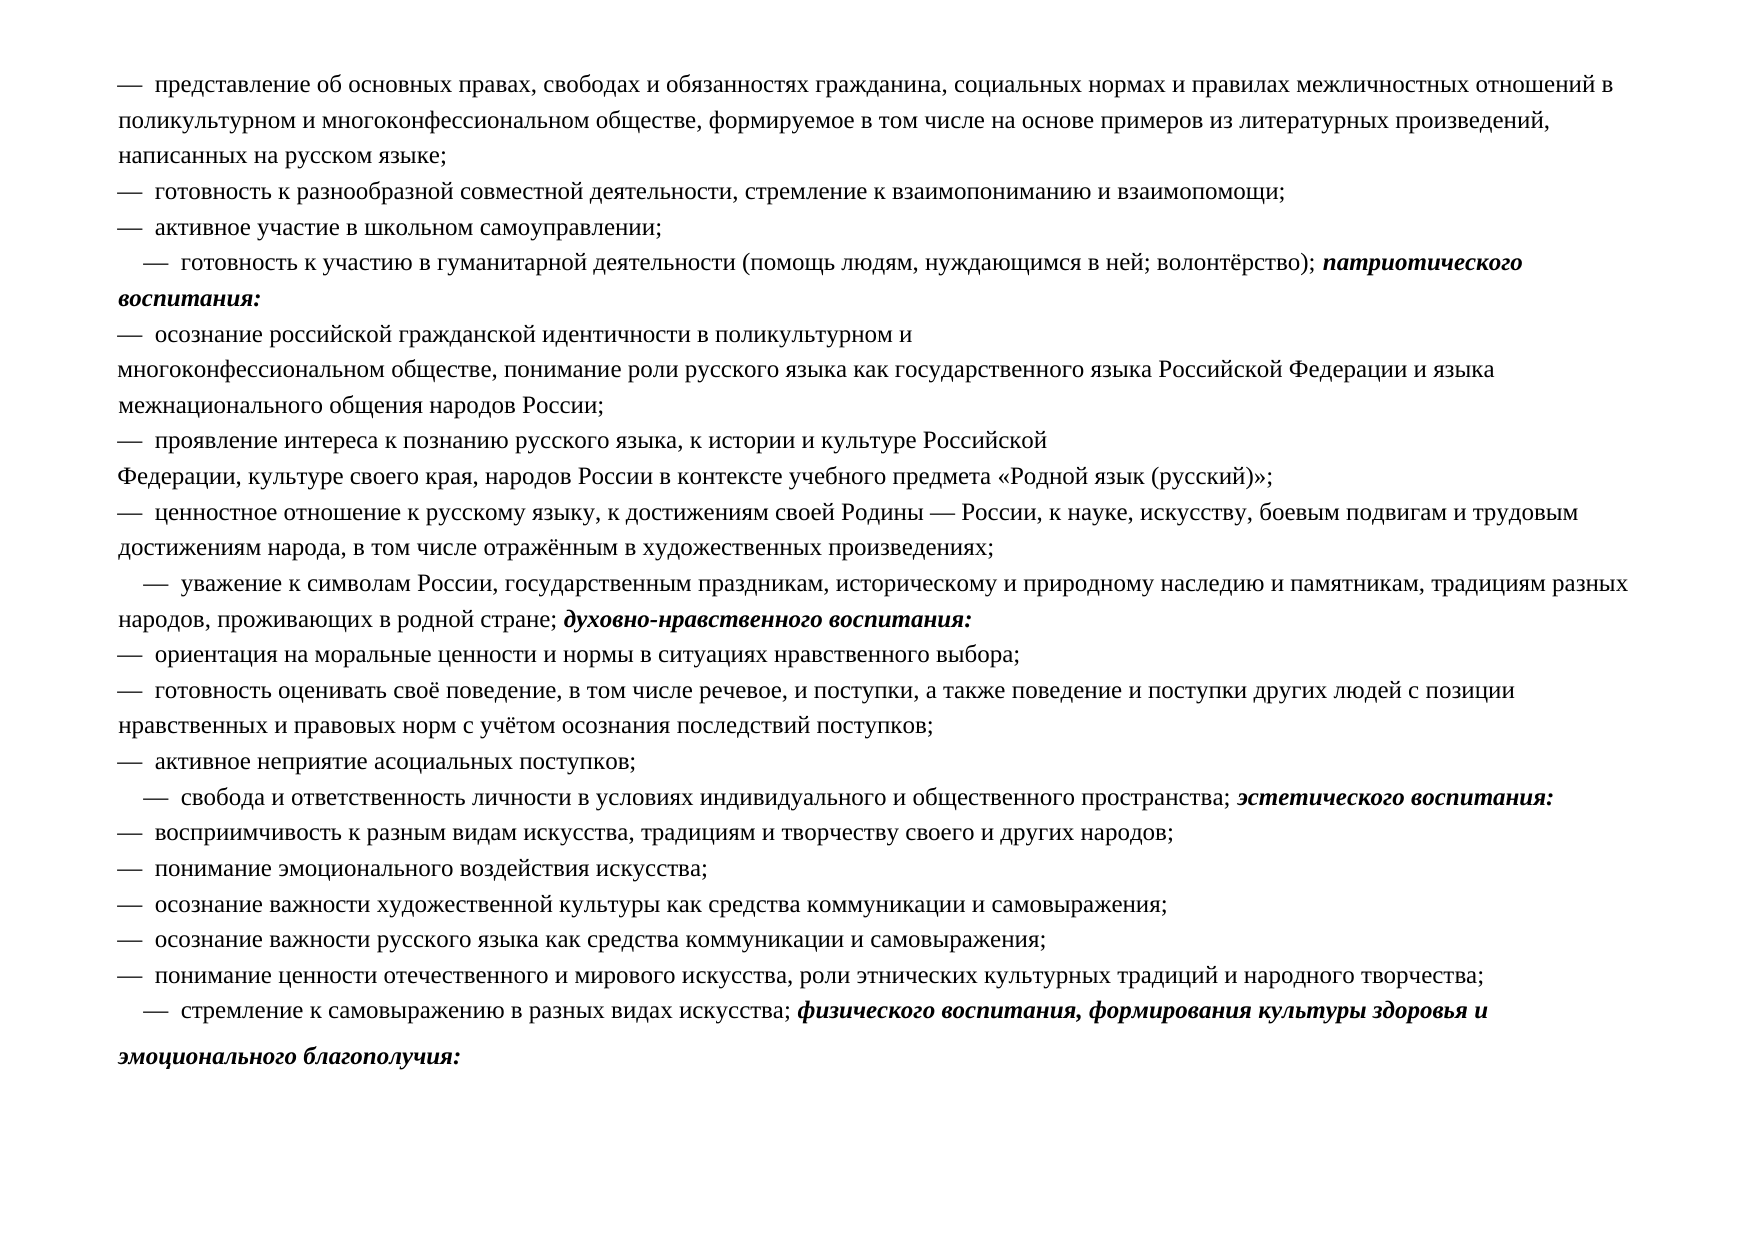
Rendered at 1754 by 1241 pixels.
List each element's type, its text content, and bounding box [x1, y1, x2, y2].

text многоконфессиональном обществе, понимание роли русского языка как государственного языка Российской Федерации и языка межнационального общения народов России; [117, 354, 1653, 419]
text — активное неприятие асоциальных поступков; [117, 746, 1653, 775]
text Федерации, культуре своего края, народов России в контексте учебного предмета «Родной язык (русский)»; [117, 461, 1653, 490]
text — восприимчивость к разным видам искусства, традициям и творчеству своего и других народов; [117, 817, 1653, 846]
text — осознание российской гражданской идентичности в поликультурном и [117, 319, 1653, 347]
text — готовность к участию в гуманитарной деятельности (помощь людям, нуждающимся в ней; волонтёрство); патриотического воспитания: [118, 247, 1653, 312]
text — готовность оценивать своё поведение, в том числе речевое, и поступки, а также поведение и поступки других людей с позиции нравственных и правовых норм с учётом осознания последствий поступков; [117, 675, 1653, 739]
text — осознание важности русского языка как средства коммуникации и самовыражения; [117, 924, 1653, 953]
text — осознание важности художественной культуры как средства коммуникации и самовыражения; [117, 889, 1653, 917]
text — представление об основных правах, свободах и обязанностях гражданина, социальных нормах и правилах межличностных отношений в поликультурном и многоконфессиональном обществе, формируемое в том числе на основе примеров из литературных произведений, написанных на русском языке; [117, 69, 1653, 169]
text — ориентация на моральные ценности и нормы в ситуациях нравственного выбора; [117, 639, 1653, 668]
text — стремление к самовыражению в разных видах искусства; физического воспитания, формирования культуры здоровья и эмоционального благополучия: [118, 996, 1653, 1070]
text — проявление интереса к познанию русского языка, к истории и культуре Российской [117, 426, 1653, 454]
text — уважение к символам России, государственным праздникам, историческому и природному наследию и памятникам, традициям разных народов, проживающих в родной стране; духовно-нравственного воспитания: [118, 568, 1653, 632]
text — активное участие в школьном самоуправлении; [117, 212, 1653, 241]
text — ценностное отношение к русскому языку, к достижениям своей Родины — России, к науке, искусству, боевым подвигам и трудовым достижениям народа, в том числе отражённым в художественных произведениях; [117, 497, 1653, 561]
text — понимание эмоционального воздействия искусства; [117, 853, 1653, 882]
text — свобода и ответственность личности в условиях индивидуального и общественного пространства; эстетического воспитания: [118, 782, 1653, 811]
text — готовность к разнообразной совместной деятельности, стремление к взаимопониманию и взаимопомощи; [117, 176, 1653, 205]
text — понимание ценности отечественного и мирового искусства, роли этнических культурных традиций и народного творчества; [117, 960, 1653, 989]
